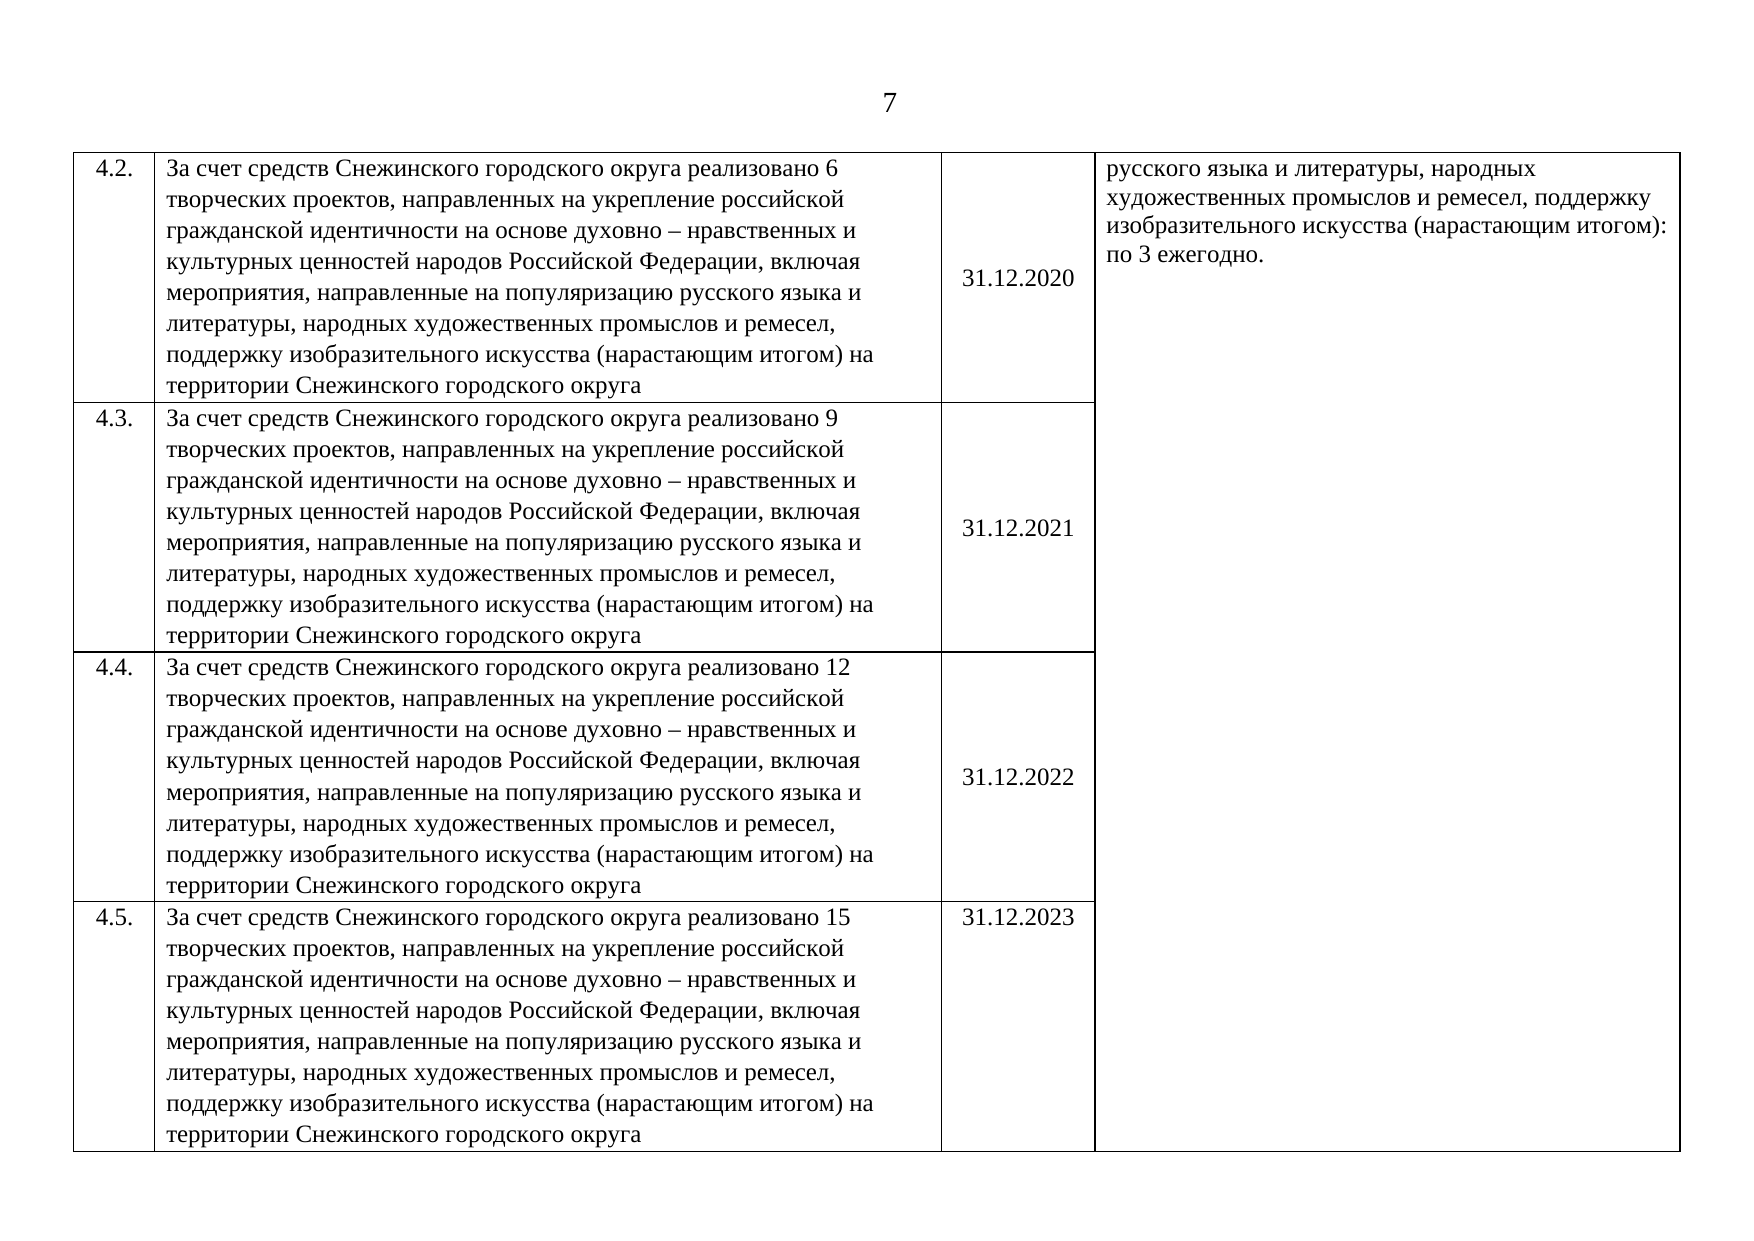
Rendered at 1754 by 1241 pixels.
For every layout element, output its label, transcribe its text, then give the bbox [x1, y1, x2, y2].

table_cell 31.12.2022 [942, 653, 1094, 901]
table_cell 4.4. [74, 653, 154, 901]
table_cell 4.5. [74, 902, 154, 1151]
table_cell 4.2. [74, 153, 154, 402]
table_cell 4.3. [74, 403, 154, 651]
table_cell 31.12.2020 [942, 153, 1094, 402]
table_cell За счет средств Снежинского городского округа реализовано 9 творческих проектов, направленных на укрепление российской гражданской идентичности на основе духовно – нравственных и культурных ценностей народов Российской Федерации, включая мероприятия, направленные на популяризацию русского языка и литературы, народных художественных промыслов и ремесел, поддержку изобразительного искусства (нарастающим итогом) на территории Снежинского городского округа [155, 403, 941, 651]
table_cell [1096, 153, 1679, 1151]
table_cell За счет средств Снежинского городского округа реализовано 6 творческих проектов, направленных на укрепление российской гражданской идентичности на основе духовно – нравственных и культурных ценностей народов Российской Федерации, включая мероприятия, направленные на популяризацию русского языка и литературы, народных художественных промыслов и ремесел, поддержку изобразительного искусства (нарастающим итогом) на территории Снежинского городского округа [155, 153, 941, 402]
table_cell 31.12.2021 [942, 403, 1094, 651]
table_cell 31.12.2023 [942, 902, 1094, 1151]
table_cell За счет средств Снежинского городского округа реализовано 15 творческих проектов, направленных на укрепление российской гражданской идентичности на основе духовно – нравственных и культурных ценностей народов Российской Федерации, включая мероприятия, направленные на популяризацию русского языка и литературы, народных художественных промыслов и ремесел, поддержку изобразительного искусства (нарастающим итогом) на территории Снежинского городского округа [155, 902, 941, 1151]
table_cell За счет средств Снежинского городского округа реализовано 12 творческих проектов, направленных на укрепление российской гражданской идентичности на основе духовно – нравственных и культурных ценностей народов Российской Федерации, включая мероприятия, направленные на популяризацию русского языка и литературы, народных художественных промыслов и ремесел, поддержку изобразительного искусства (нарастающим итогом) на территории Снежинского городского округа [155, 653, 941, 901]
